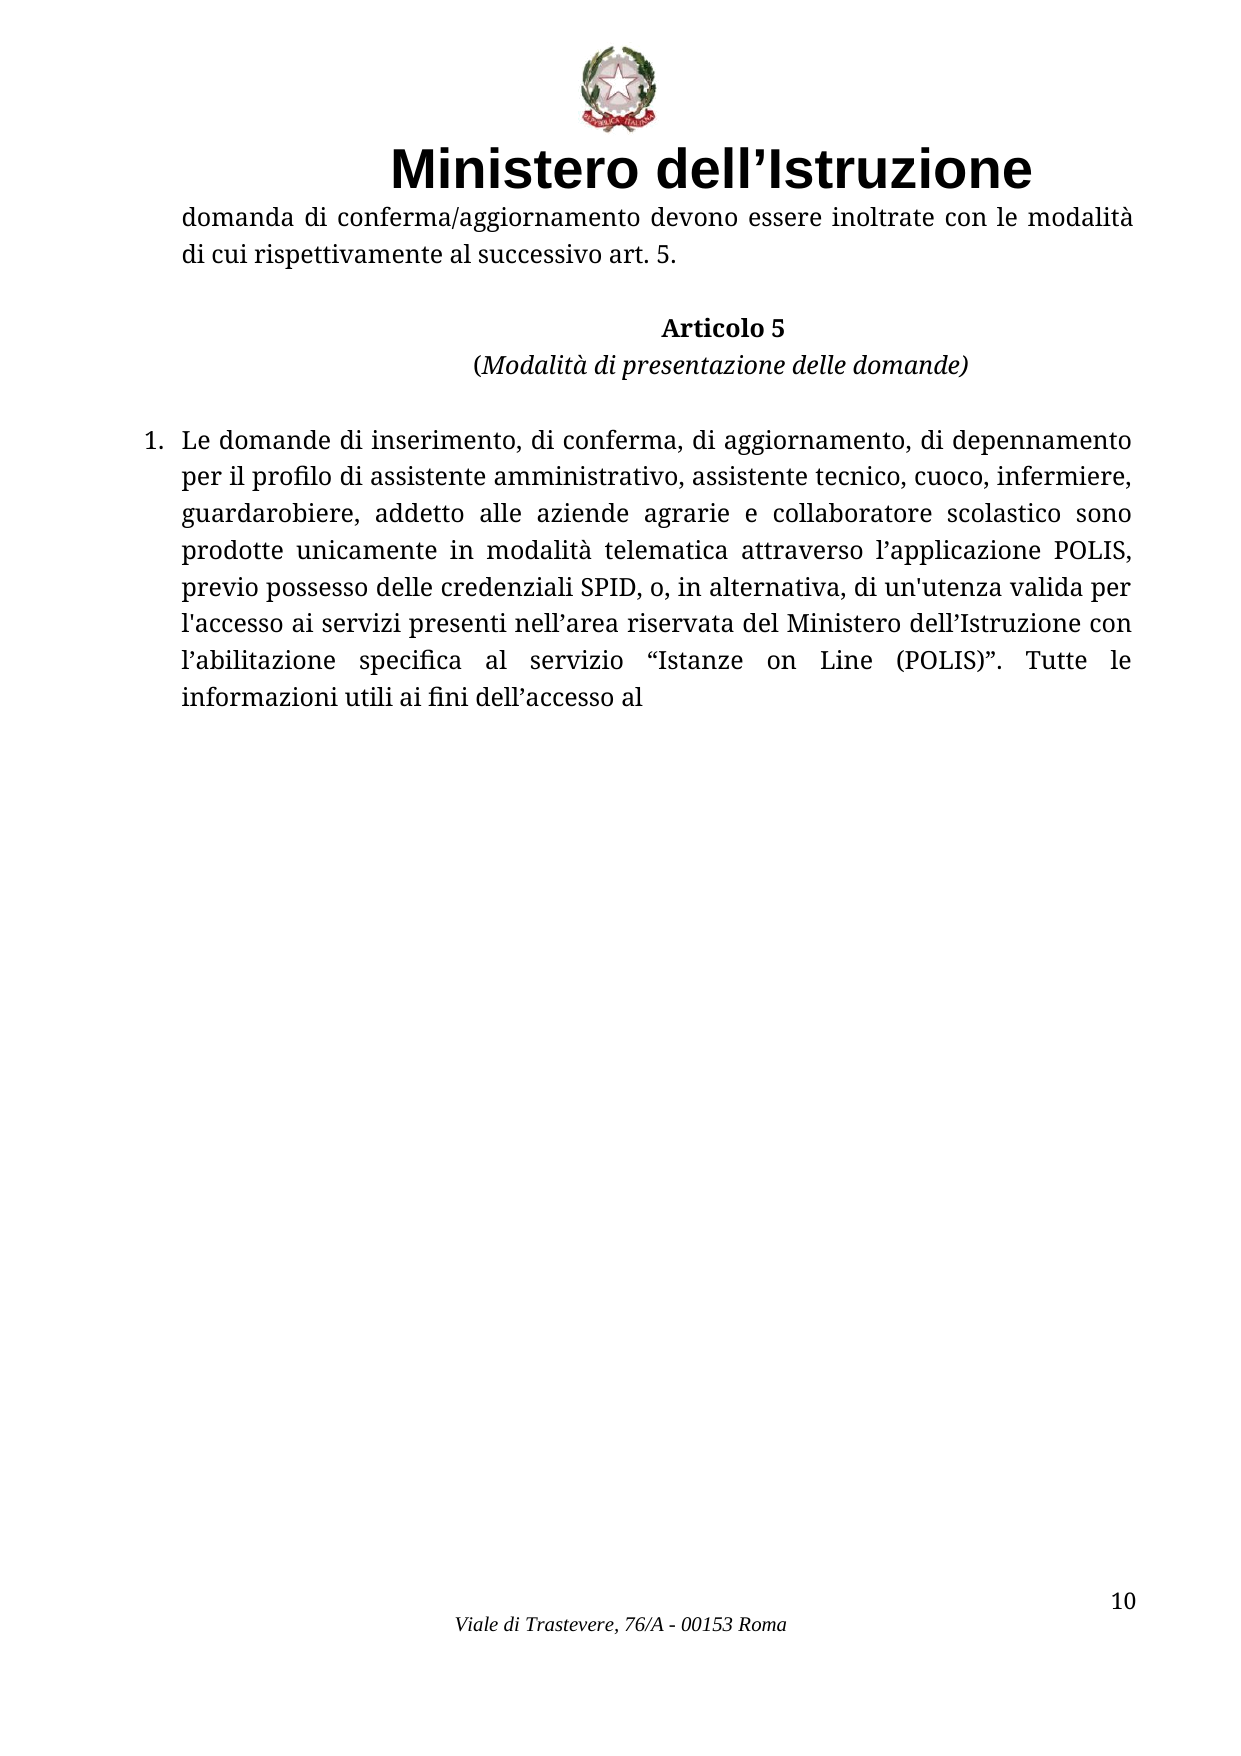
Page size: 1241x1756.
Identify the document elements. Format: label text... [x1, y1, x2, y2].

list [144, 200, 1134, 271]
subtitle Articolo 5 [332, 311, 1114, 345]
list Le domande di inserimento, di conferma, di aggiornamento, di depennamento per il profilo di assistente amministrativo, assistente tecnico, cuoco, infermiere, guardarobiere, addetto alle aziende agrarie e collaboratore scolastico sono prodotte unicamente in modalità telematica attraverso l’applicazione POLIS, previo possesso delle credenziali SPID, o, in alternativa, di un'utenza valida per l'accesso ai servizi presenti nell’area riservata del Ministero dell’Istruzione con l’abilitazione specifica al servizio “Istanze on Line (POLIS)”. Tutte le informazioni utili ai fini dell’accesso al [144, 422, 1133, 714]
text (Modalità di presentazione delle domande) [327, 348, 1114, 382]
picture [578, 42, 661, 136]
